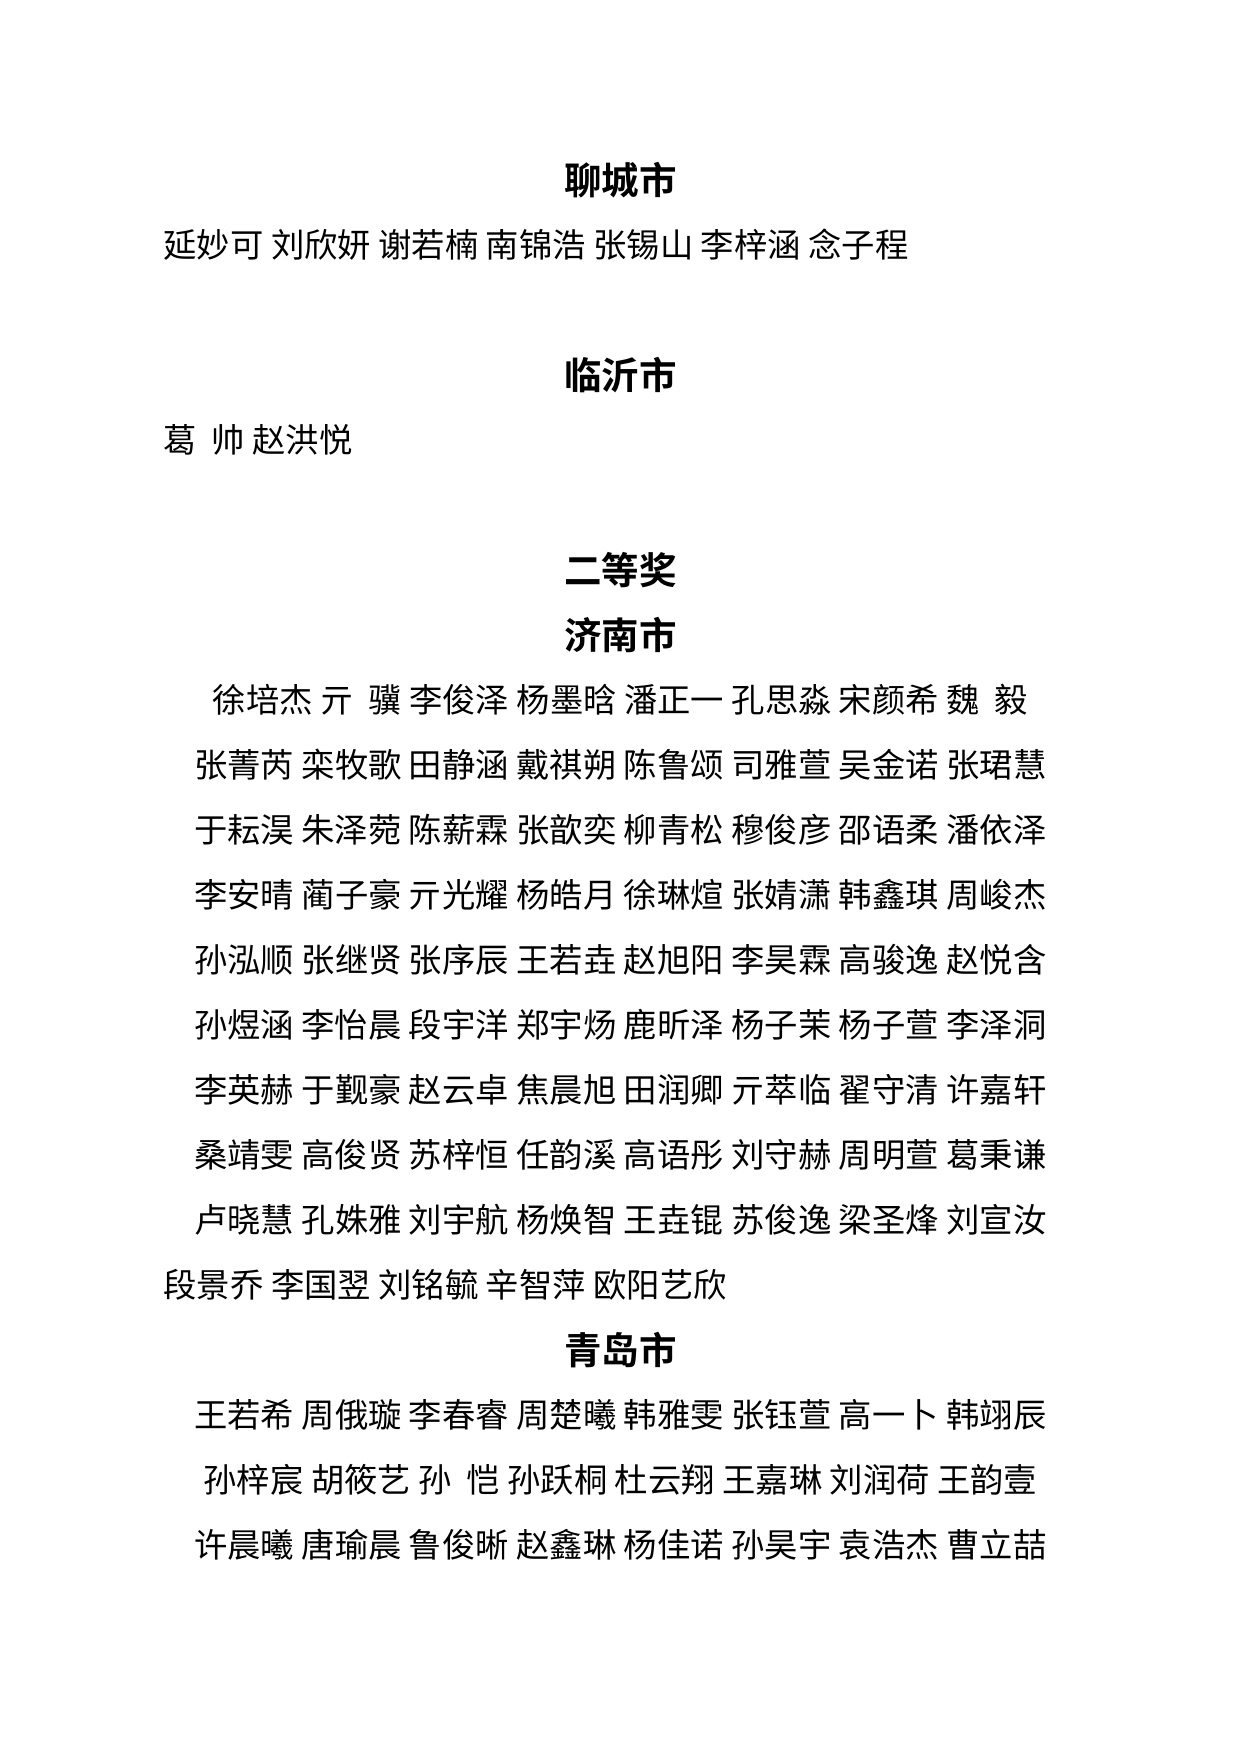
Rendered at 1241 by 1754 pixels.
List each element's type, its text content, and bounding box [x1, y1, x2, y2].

text 段景乔 李国翌 刘铭毓 辛智萍 欧阳艺欣 [130, 1251, 1110, 1316]
text 徐培杰 亓 骥 李俊泽 杨墨晗 潘正一 孔思淼 宋颜希 魏 毅 [130, 666, 1110, 731]
text 许晨曦 唐瑜晨 鲁俊晰 赵鑫琳 杨佳诺 孙昊宇 袁浩杰 曹立喆 [130, 1511, 1110, 1576]
text 孙梓宸 胡筱艺 孙 恺 孙跃桐 杜云翔 王嘉琳 刘润荷 王韵壹 [130, 1446, 1110, 1511]
text 二等奖 [130, 536, 1110, 601]
text 于耘淏 朱泽菀 陈薪霖 张歆奕 柳青松 穆俊彦 邵语柔 潘依泽 [130, 796, 1110, 861]
text 桑靖雯 高俊贤 苏梓恒 任韵溪 高语彤 刘守赫 周明萱 葛秉谦 [130, 1121, 1110, 1186]
text 王若希 周俄璇 李春睿 周楚曦 韩雅雯 张钰萱 高一卜 韩翊辰 [130, 1381, 1110, 1446]
text 李英赫 于觐豪 赵云卓 焦晨旭 田润卿 亓萃临 翟守清 许嘉轩 [130, 1056, 1110, 1121]
text 孙煜涵 李怡晨 段宇洋 郑宇炀 鹿昕泽 杨子茉 杨子萱 李泽洞 [130, 991, 1110, 1056]
text 卢晓慧 孔姝雅 刘宇航 杨焕智 王垚锟 苏俊逸 梁圣烽 刘宣汝 [130, 1186, 1110, 1251]
text 济南市 [130, 601, 1110, 666]
text 张菁芮 栾牧歌 田静涵 戴祺朔 陈鲁颂 司雅萱 吴金诺 张珺慧 [130, 731, 1110, 796]
text 李安晴 蔺子豪 亓光耀 杨皓月 徐琳煊 张婧潇 韩鑫琪 周峻杰 [130, 861, 1110, 926]
text 青岛市 [130, 1316, 1110, 1381]
text 葛 帅 赵洪悦 [130, 406, 1110, 471]
text 临沂市 [130, 341, 1110, 406]
text 孙泓顺 张继贤 张序辰 王若垚 赵旭阳 李昊霖 高骏逸 赵悦含 [130, 926, 1110, 991]
text 聊城市 [130, 146, 1110, 211]
text 延妙可 刘欣妍 谢若楠 南锦浩 张锡山 李梓涵 念子程 [130, 211, 1110, 276]
